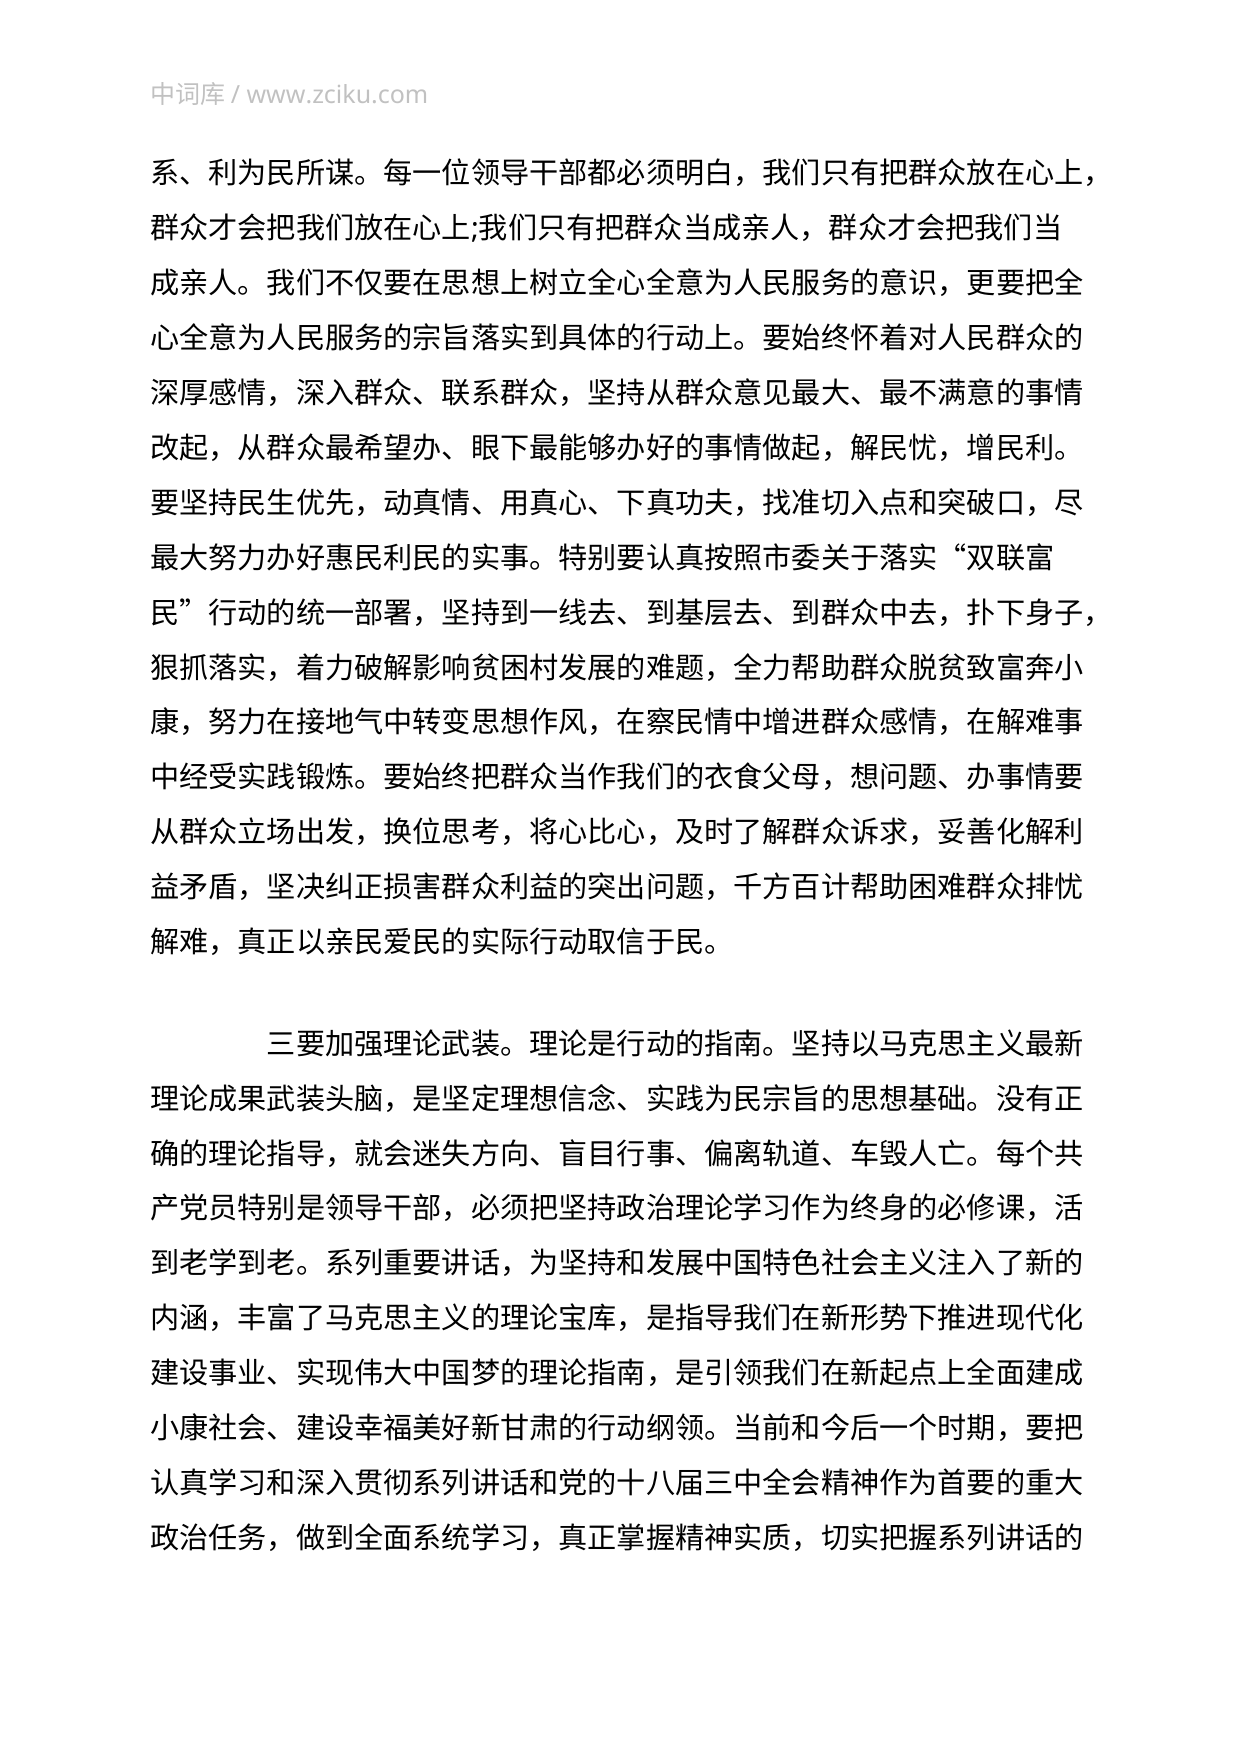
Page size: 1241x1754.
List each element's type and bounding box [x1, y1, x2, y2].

text [150, 150, 1090, 961]
text [150, 1020, 1090, 1557]
